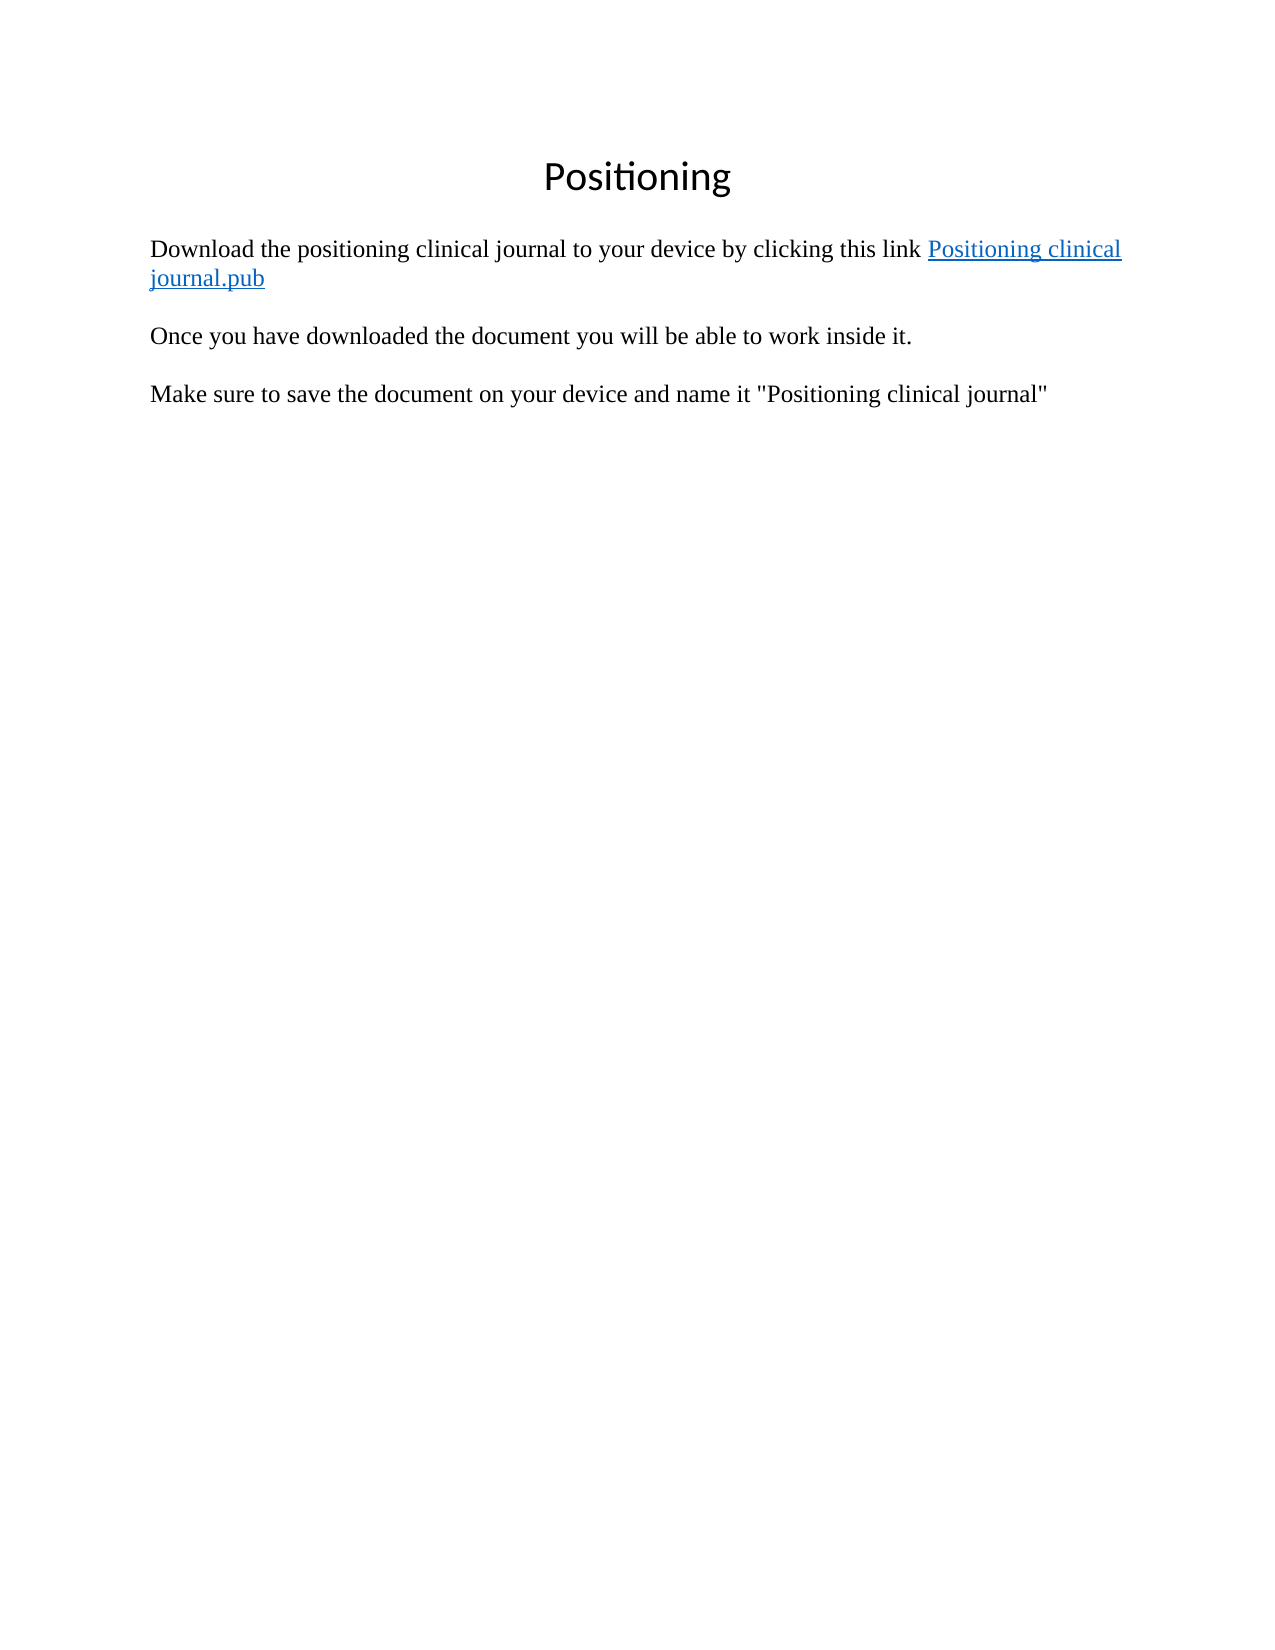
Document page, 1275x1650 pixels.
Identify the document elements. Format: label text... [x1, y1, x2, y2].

text Download the positioning clinical journal to your device by clicking this link Positioning clinical journal.pub [150, 234, 1125, 292]
text Make sure to save the document on your device and name it "Positioning clinical journal" [150, 379, 1125, 407]
text Once you have downloaded the document you will be able to work inside it. [150, 321, 1125, 349]
text Positioning [150, 150, 1125, 201]
